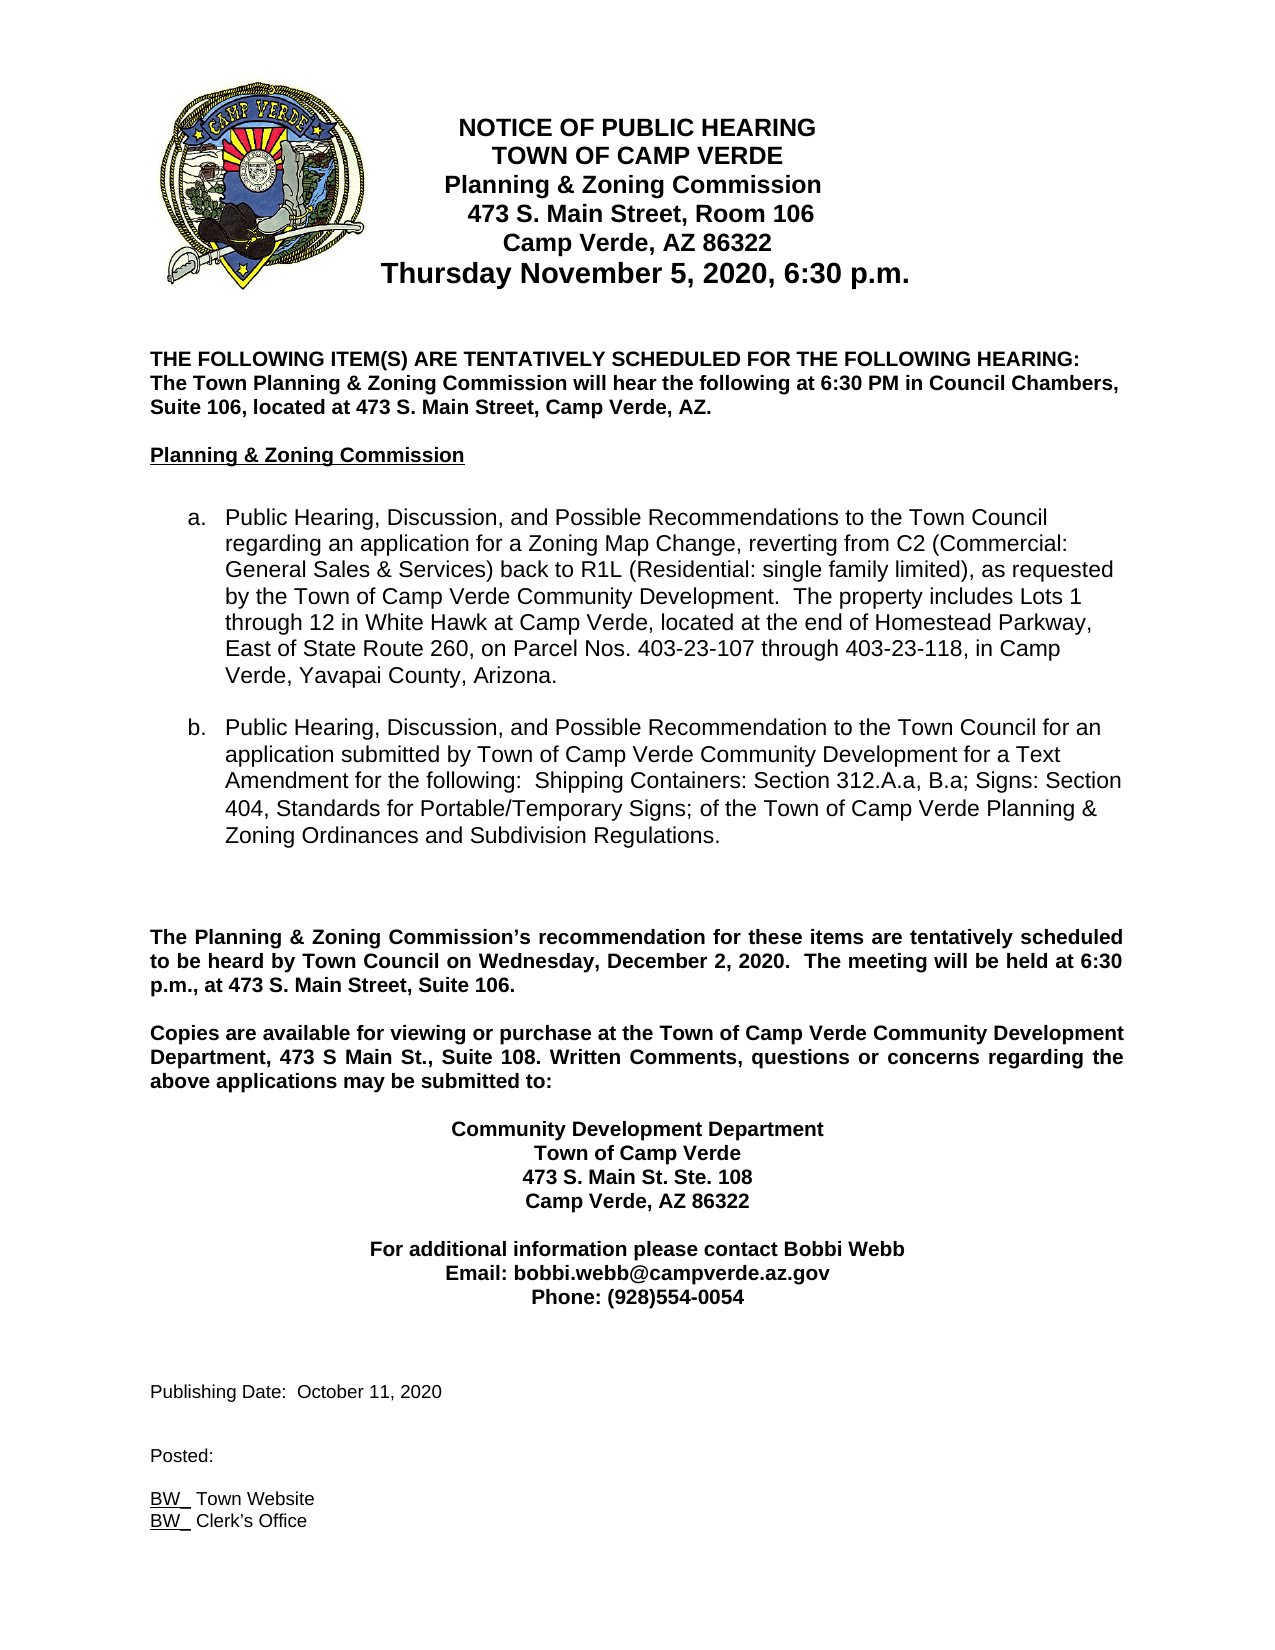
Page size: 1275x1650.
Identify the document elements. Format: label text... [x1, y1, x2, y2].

text Community Development Department [150, 1117, 1125, 1141]
text 473 S. Main Street, Room 106 [370, 199, 1125, 227]
text THE FOLLOWING ITEM(S) ARE TENTATIVELY SCHEDULED FOR THE FOLLOWING HEARING: [150, 347, 1125, 371]
text For additional information please contact Bobbi Webb [150, 1237, 1125, 1261]
text Publishing Date: October 11, 2020 [150, 1380, 1125, 1402]
list Public Hearing, Discussion, and Possible Recommendation to the Town Council for an application submitted by Town of Camp Verde Community Development for a Text Amendment for the following: Shipping Containers: Section 312.A.a, B.a; Signs: Section 404, Standards for Portable/Temporary Signs; of the Town of Camp Verde Planning & Zoning Ordinances and Subdivision Regulations. [187, 714, 1125, 848]
text BW_ Town Website [150, 1488, 1125, 1510]
subtitle TOWN OF CAMP VERDE [370, 141, 1125, 170]
text NOTICE OF PUBLIC HEARING [370, 112, 1125, 141]
text Town of Camp Verde [150, 1141, 1125, 1165]
text BW_ Clerk’s Office [150, 1510, 1125, 1531]
text The Planning & Zoning Commission’s recommendation for these items are tentatively scheduled to be heard by Town Council on Wednesday, December 2, 2020. The meeting will be held at 6:30 p.m., at 473 S. Main Street, Suite 106. [150, 925, 1125, 997]
text Camp Verde, AZ 86322 [370, 227, 1125, 256]
text Copies are available for viewing or purchase at the Town of Camp Verde Community Development Department, 473 S Main St., Suite 108. Written Comments, questions or concerns regarding the above applications may be submitted to: [150, 1021, 1125, 1093]
list Public Hearing, Discussion, and Possible Recommendations to the Town Council regarding an application for a Zoning Map Change, reverting from C2 (Commercial: General Sales & Services) back to R1L (Residential: single family limited), as requested by the Town of Camp Verde Community Development. The property includes Lots 1 through 12 in White Hawk at Camp Verde, located at the end of Homestead Parkway, East of State Route 260, on Parcel Nos. 403-23-107 through 403-23-118, in Camp Verde, Yavapai County, Arizona. [187, 503, 1125, 688]
text Phone: (928)554-0054 [150, 1284, 1125, 1308]
text Planning & Zoning Commission [150, 443, 1125, 467]
text Camp Verde, AZ 86322 [150, 1189, 1125, 1213]
subtitle Planning & Zoning Commission [370, 170, 1125, 199]
text Email: bobbi.webb@campverde.az.gov [150, 1261, 1125, 1284]
text 473 S. Main St. Ste. 108 [150, 1165, 1125, 1189]
picture [150, 76, 370, 295]
text The Town Planning & Zoning Commission will hear the following at 6:30 PM in Council Chambers, Suite 106, located at 473 S. Main Street, Camp Verde, AZ. [150, 371, 1125, 419]
text Thursday November 5, 2020, 6:30 p.m. [370, 256, 1125, 290]
text Posted: [150, 1445, 1125, 1467]
